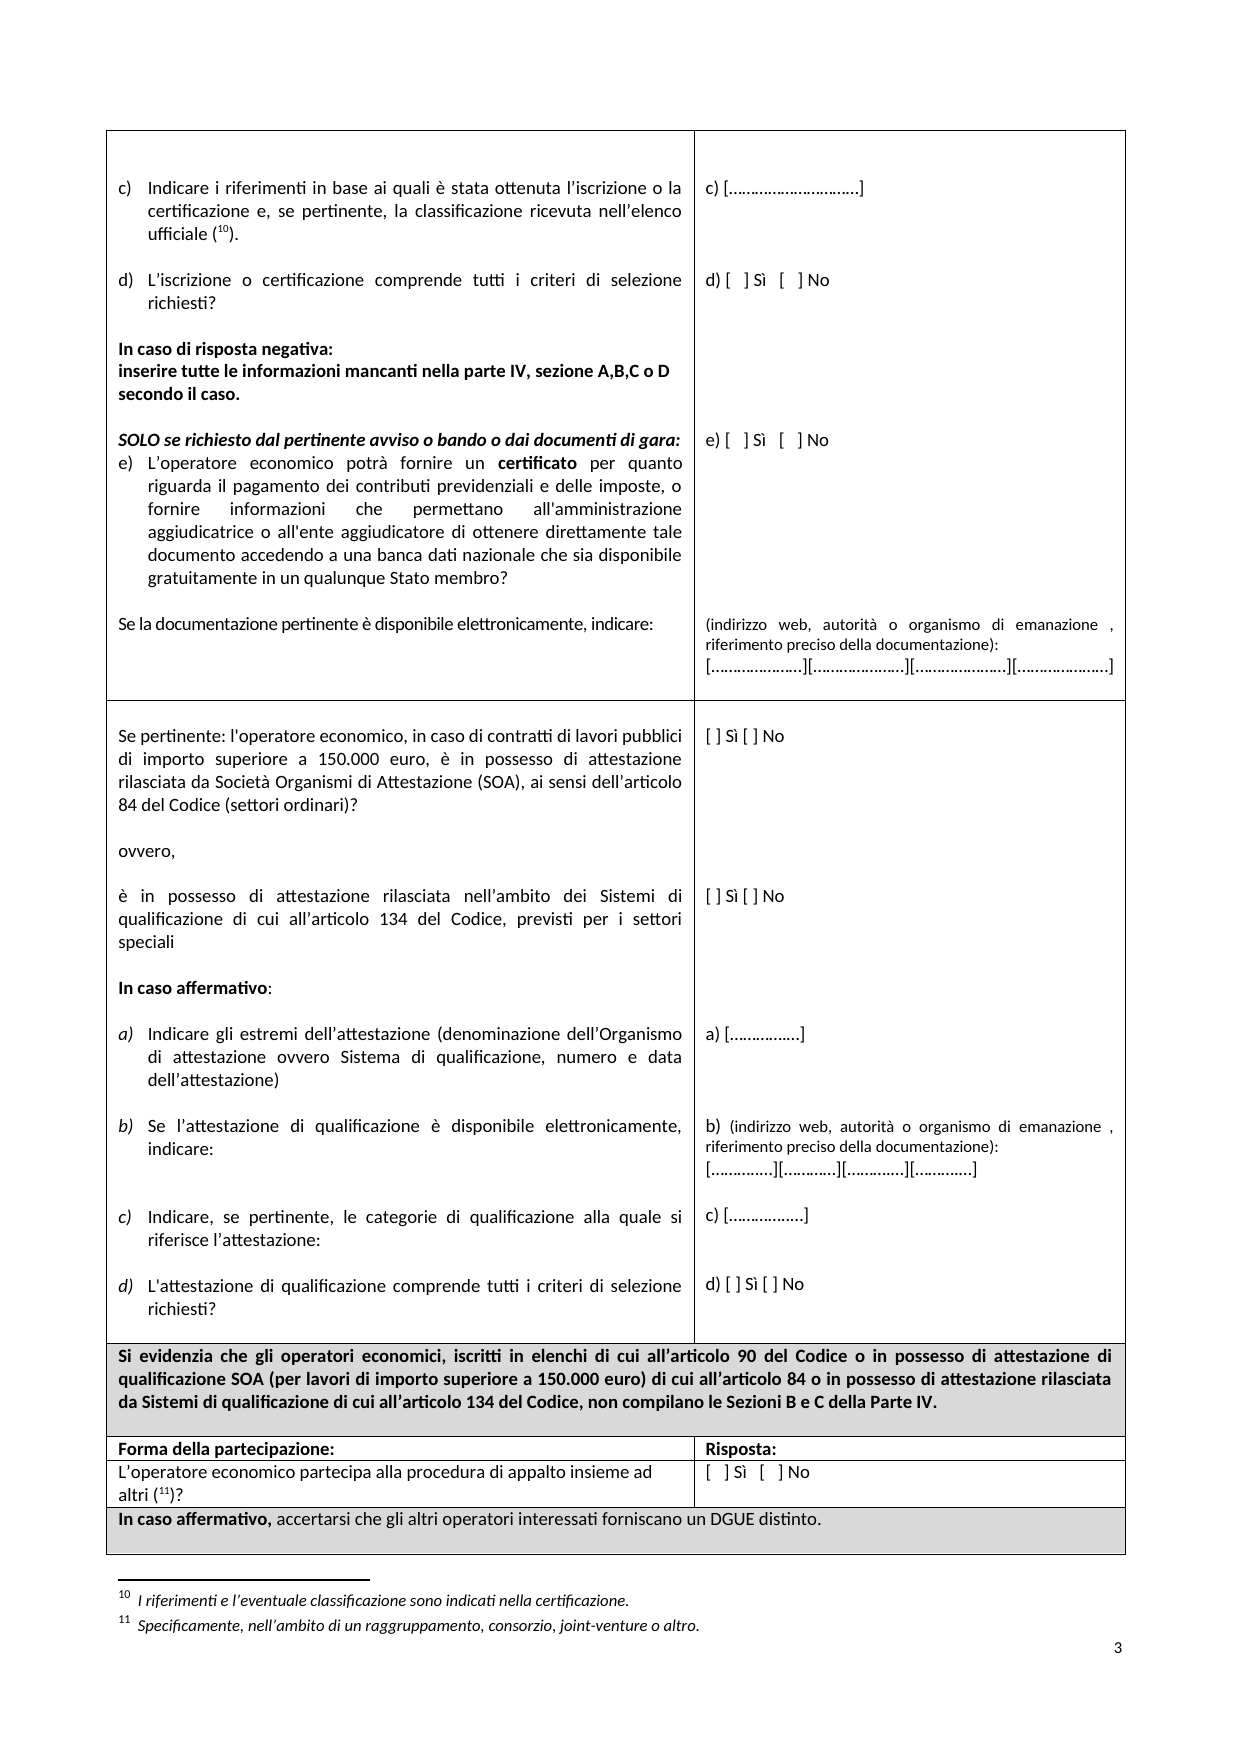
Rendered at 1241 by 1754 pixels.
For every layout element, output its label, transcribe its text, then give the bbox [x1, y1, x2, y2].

table_cell Se pertinente: l'operatore economico, in caso di contratti di lavori pubblici di importo superiore a 150.000 euro, è in possesso di attestazione rilasciata da Società Organismi di Attestazione (SOA), ai sensi dell’articolo 84 del Codice (settori ordinari)? ovvero, è in possesso di attestazione rilasciata nell’ambito dei Sistemi di qualificazione di cui all’articolo 134 del Codice, previsti per i settori speciali In caso affermativo: Indicare gli estremi dell’attestazione (denominazione dell’Organismo di attestazione ovvero Sistema di qualificazione, numero e data dell’attestazione) Se l’attestazione di qualificazione è disponibile elettronicamente, indicare: Indicare, se pertinente, le categorie di qualificazione alla quale si riferisce l’attestazione: L'attestazione di qualificazione comprende tutti i criteri di selezione richiesti? [107, 701, 694, 1343]
table_cell L’operatore economico partecipa alla procedura di appalto insieme ad altri ()? [107, 1461, 694, 1507]
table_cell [695, 131, 1125, 700]
table_cell Forma della partecipazione: [107, 1437, 694, 1460]
table_cell Si evidenzia che gli operatori economici, iscritti in elenchi di cui all’articolo 90 del Codice o in possesso di attestazione di qualificazione SOA (per lavori di importo superiore a 150.000 euro) di cui all’articolo 84 o in possesso di attestazione rilasciata da Sistemi di qualificazione di cui all’articolo 134 del Codice, non compilano le Sezioni B e C della Parte IV. [107, 1344, 1125, 1436]
table_cell [ ] Sì [ ] No [695, 1461, 1125, 1507]
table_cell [107, 131, 694, 700]
table_cell [ ] Sì [ ] No [ ] Sì [ ] No a) [………….…] b) (indirizzo web, autorità o organismo di emanazione , riferimento preciso della documentazione): [………..…][…………][……….…][……….…] c) […………..…] d) [ ] Sì [ ] No [695, 701, 1125, 1343]
table_cell Risposta: [695, 1437, 1125, 1460]
table_cell In caso affermativo, accertarsi che gli altri operatori interessati forniscano un DGUE distinto. [107, 1508, 1125, 1553]
